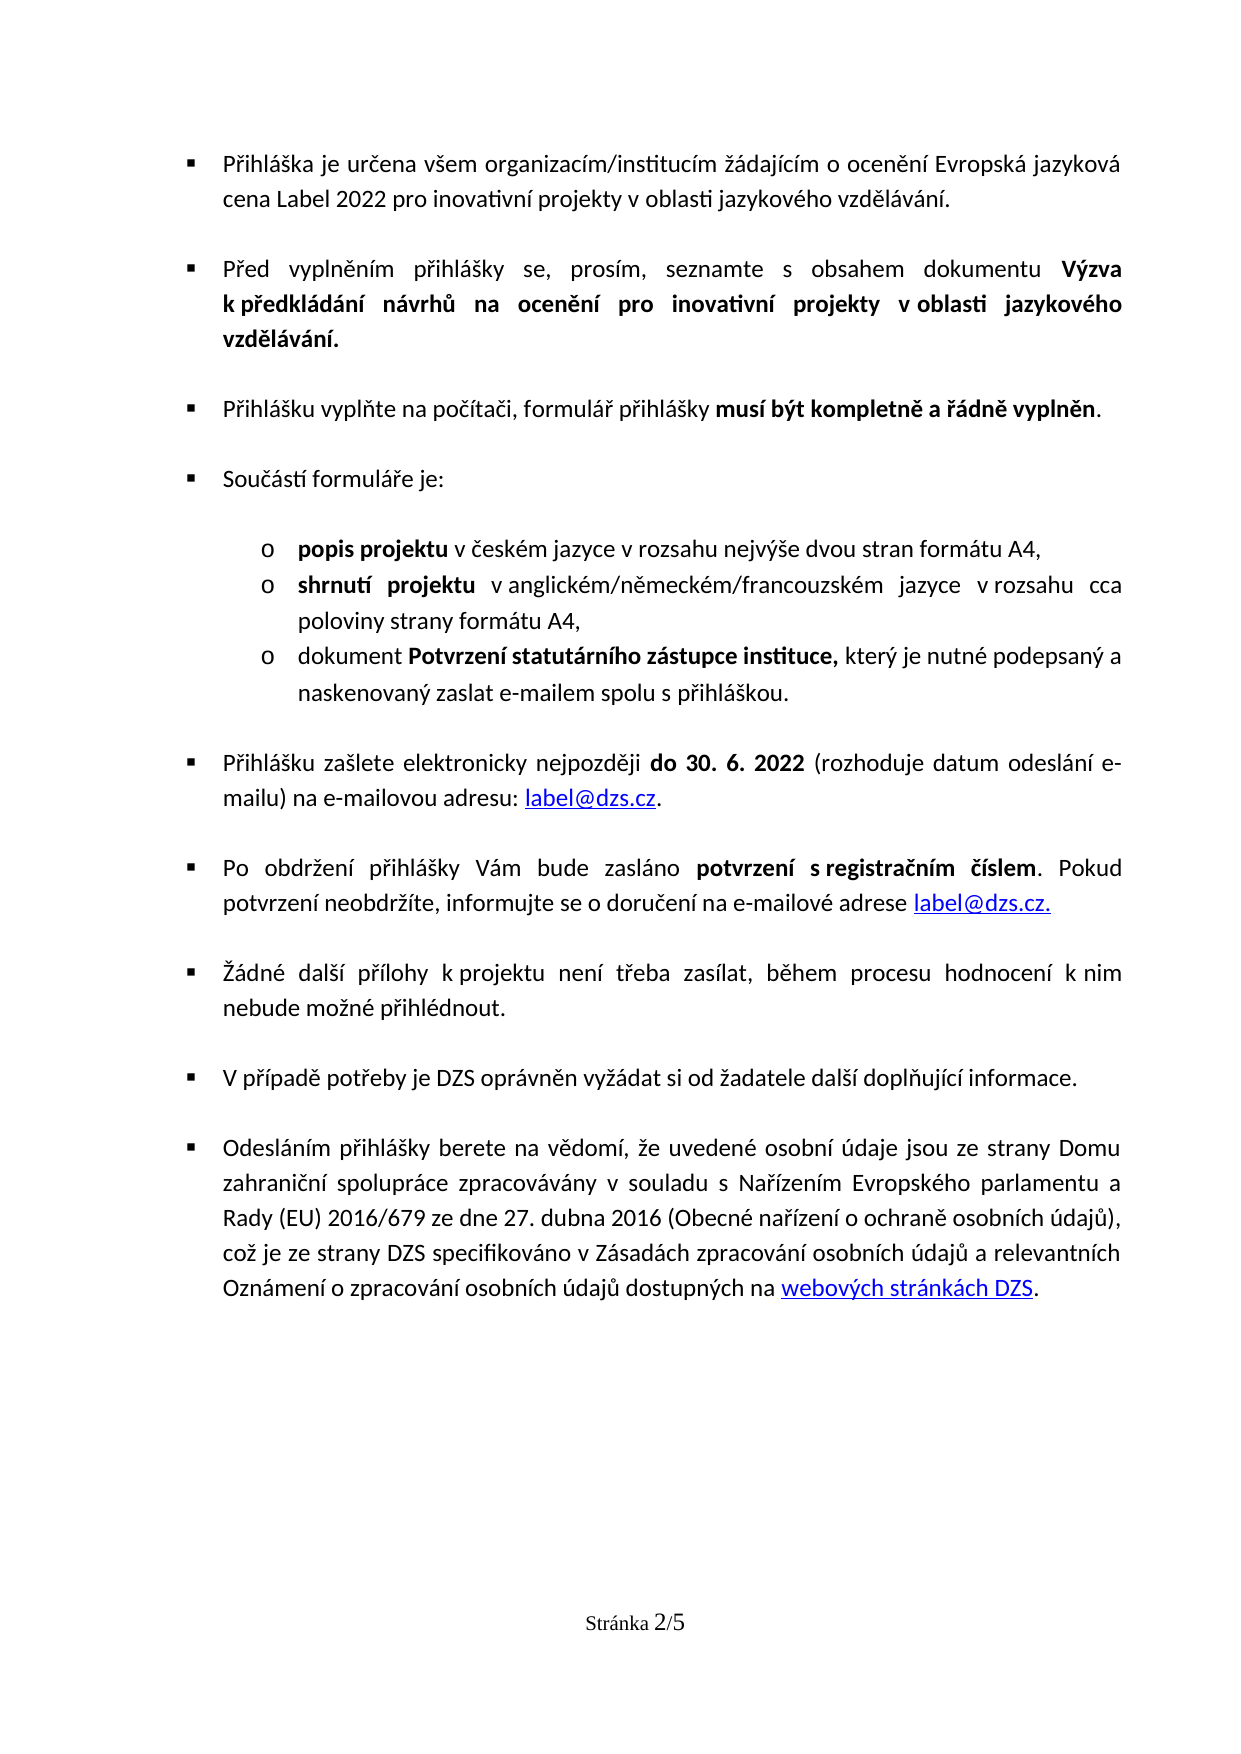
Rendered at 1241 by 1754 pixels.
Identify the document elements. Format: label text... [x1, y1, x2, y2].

list Žádné další přílohy k projektu není třeba zasílat, během procesu hodnocení k nim nebude možné přihlédnout. [185, 957, 1122, 1022]
list V případě potřeby je DZS oprávněn vyžádat si od žadatele další doplňující informace. [185, 1062, 1122, 1092]
list Odesláním přihlášky berete na vědomí, že uvedené osobní údaje jsou ze strany Domu zahraniční spolupráce zpracovávány v souladu s Nařízením Evropského parlamentu a Rady (EU) 2016/679 ze dne 27. dubna 2016 (Obecné nařízení o ochraně osobních údajů), což je ze strany DZS specifikováno v Zásadách zpracování osobních údajů a relevantních Oznámení o zpracování osobních údajů dostupných na webových stránkách DZS. [185, 1132, 1122, 1302]
list popis projektu v českém jazyce v rozsahu nejvýše dvou stran formátu A4, [260, 533, 1122, 564]
list Před vyplněním přihlášky se, prosím, seznamte s obsahem dokumentu Výzva k předkládání návrhů na ocenění pro inovativní projekty v oblasti jazykového vzdělávání. [185, 253, 1122, 353]
list Po obdržení přihlášky Vám bude zasláno potvrzení s registračním číslem. Pokud potvrzení neobdržíte, informujte se o doručení na e-mailové adrese label@dzs.cz. [185, 852, 1122, 917]
list Přihláška je určena všem organizacím/institucím žádajícím o ocenění Evropská jazyková cena Label 2022 pro inovativní projekty v oblasti jazykového vzdělávání. [185, 148, 1122, 213]
list Přihlášku vyplňte na počítači, formulář přihlášky musí být kompletně a řádně vyplněn. [185, 393, 1122, 423]
list dokument Potvrzení statutárního zástupce instituce, který je nutné podepsaný a naskenovaný zaslat e-mailem spolu s přihláškou. [260, 640, 1122, 707]
list Součástí formuláře je: [185, 463, 1122, 493]
list Přihlášku zašlete elektronicky nejpozději do 30. 6. 2022 (rozhoduje datum odeslání e-mailu) na e-mailovou adresu: label@dzs.cz. [185, 747, 1122, 812]
list shrnutí projektu v anglickém/německém/francouzském jazyce v rozsahu cca poloviny strany formátu A4, [260, 569, 1122, 636]
